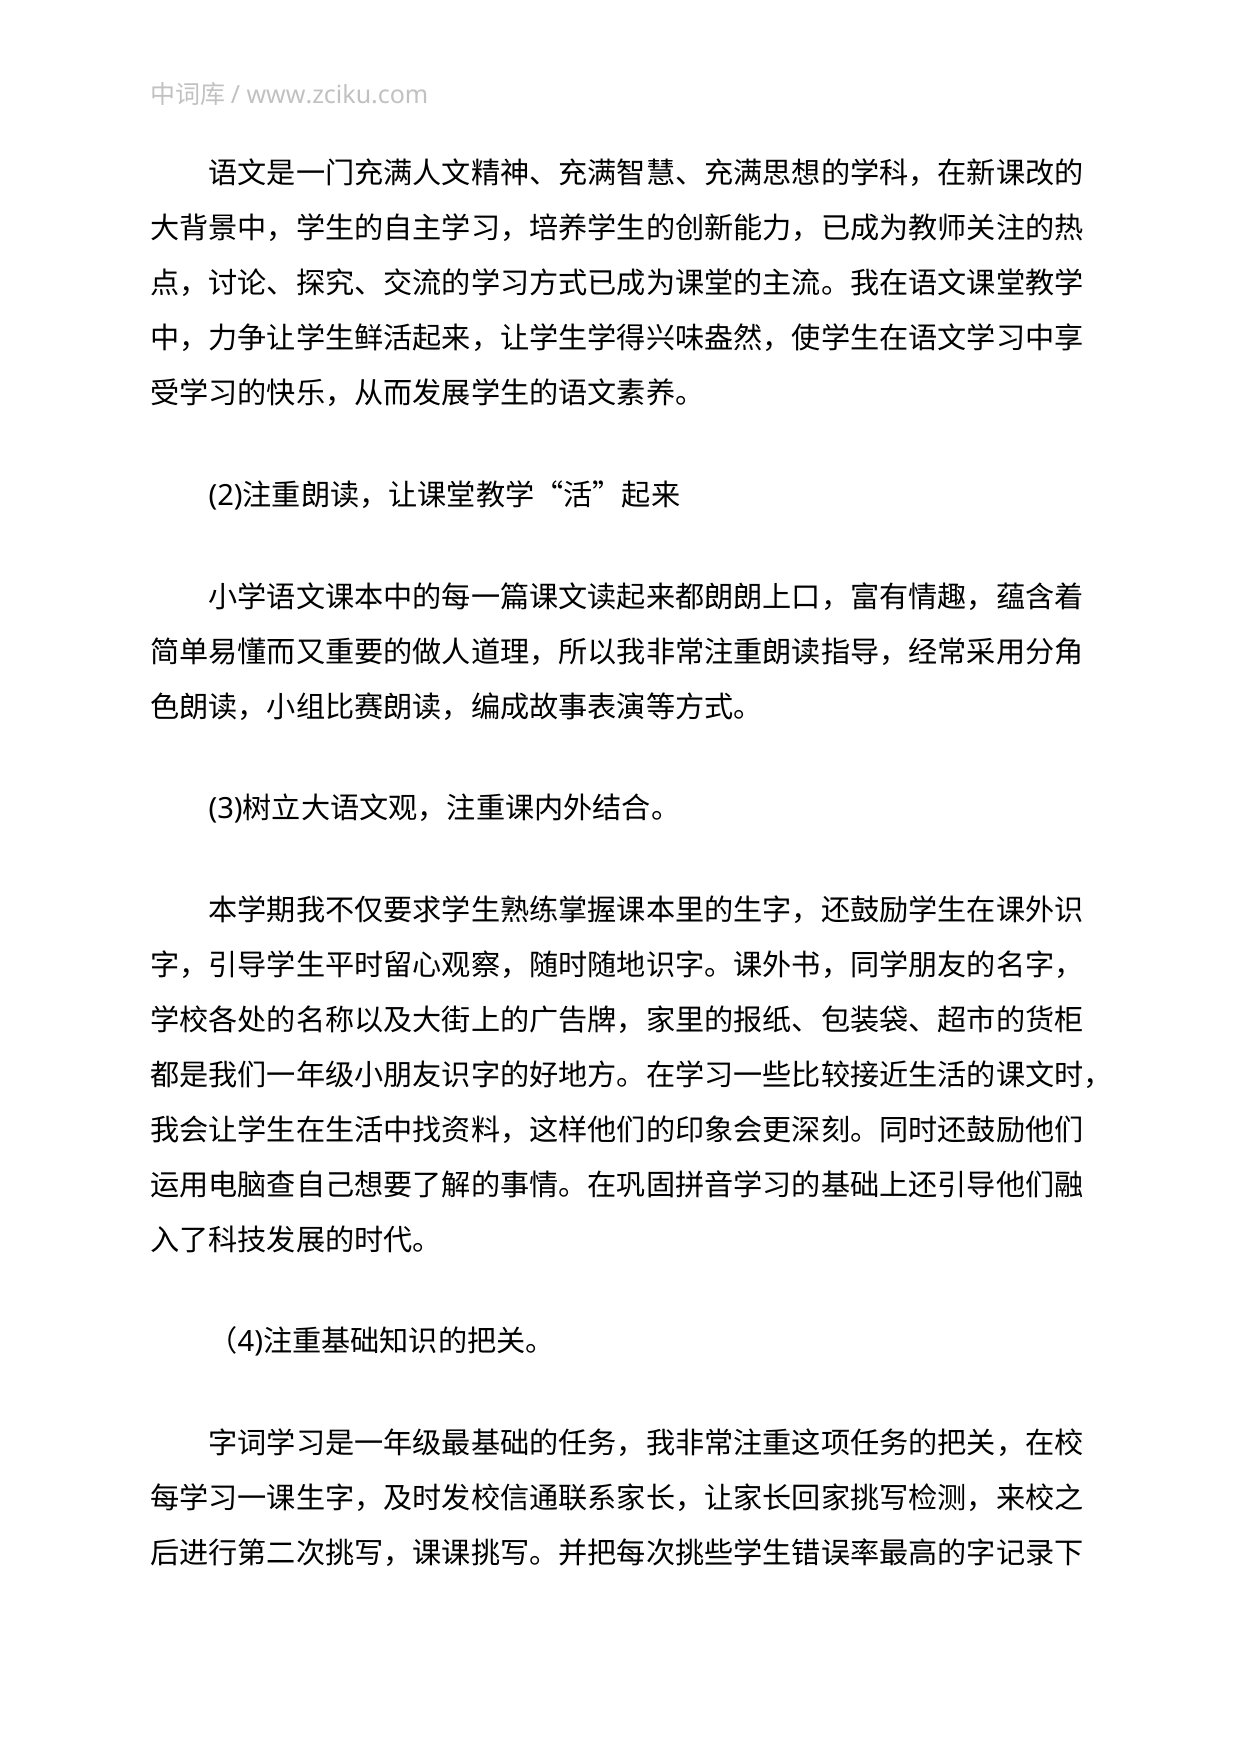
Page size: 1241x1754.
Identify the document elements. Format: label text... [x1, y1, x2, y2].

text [150, 1420, 1090, 1572]
text 小学语文课本中的每一篇课文读起来都朗朗上口，富有情趣，蕴含着简单易懂而又重要的做人道理，所以我非常注重朗读指导，经常采用分角色朗读，小组比赛朗读，编成故事表演等方式。 [150, 573, 1090, 725]
text (2)注重朗读，让课堂教学“活”起来 [150, 471, 1090, 514]
text 本学期我不仅要求学生熟练掌握课本里的生字，还鼓励学生在课外识字，引导学生平时留心观察，随时随地识字。课外书，同学朋友的名字，学校各处的名称以及大街上的广告牌，家里的报纸、包装袋、超市的货柜都是我们一年级小朋友识字的好地方。在学习一些比较接近生活的课文时，我会让学生在生活中找资料，这样他们的印象会更深刻。同时还鼓励他们运用电脑查自己想要了解的事情。在巩固拼音学习的基础上还引导他们融入了科技发展的时代。 [150, 887, 1090, 1258]
text (3)树立大语文观，注重课内外结合。 [150, 785, 1090, 827]
text （4)注重基础知识的把关。 [150, 1318, 1090, 1360]
text 语文是一门充满人文精神、充满智慧、充满思想的学科，在新课改的大背景中，学生的自主学习，培养学生的创新能力，已成为教师关注的热点，讨论、探究、交流的学习方式已成为课堂的主流。我在语文课堂教学中，力争让学生鲜活起来，让学生学得兴味盎然，使学生在语文学习中享受学习的快乐，从而发展学生的语文素养。 [150, 150, 1090, 412]
